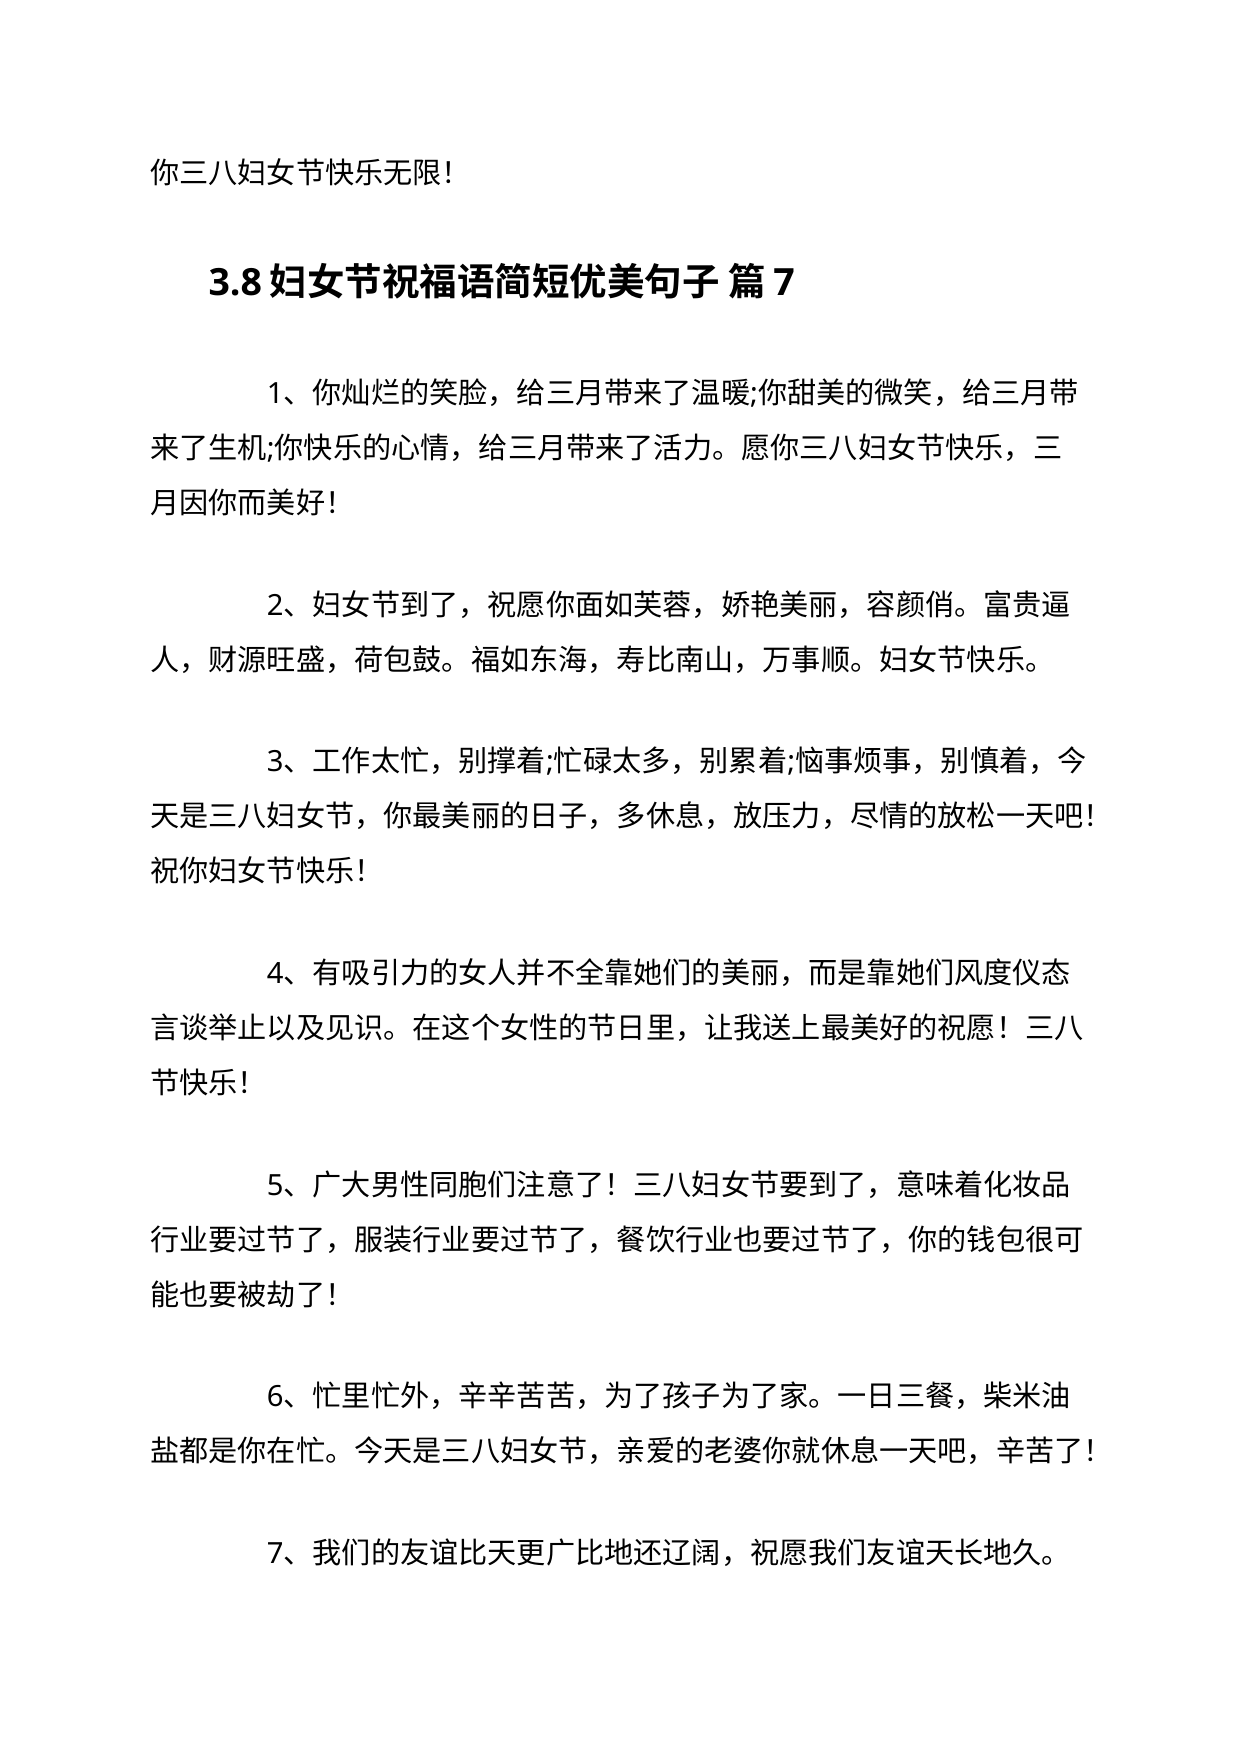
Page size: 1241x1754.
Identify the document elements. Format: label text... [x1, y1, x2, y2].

text 1、你灿烂的笑脸，给三月带来了温暖;你甜美的微笑，给三月带来了生机;你快乐的心情，给三月带来了活力。愿你三八妇女节快乐，三月因你而美好！ [150, 369, 1090, 522]
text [150, 1530, 1090, 1572]
text 4、有吸引力的女人并不全靠她们的美丽，而是靠她们风度仪态言谈举止以及见识。在这个女性的节日里，让我送上最美好的祝愿！三八节快乐！ [150, 949, 1090, 1102]
text 5、广大男性同胞们注意了！三八妇女节要到了，意味着化妆品行业要过节了，服装行业要过节了，餐饮行业也要过节了，你的钱包很可能也要被劫了！ [150, 1161, 1090, 1313]
text 6、忙里忙外，辛辛苦苦，为了孩子为了家。一日三餐，柴米油盐都是你在忙。今天是三八妇女节，亲爱的老婆你就休息一天吧，辛苦了！ [150, 1373, 1090, 1470]
text 2、妇女节到了，祝愿你面如芙蓉，娇艳美丽，容颜俏。富贵逼人，财源旺盛，荷包鼓。福如东海，寿比南山，万事顺。妇女节快乐。 [150, 581, 1090, 678]
text 3、工作太忙，别撑着;忙碌太多，别累着;恼事烦事，别慎着，今天是三八妇女节，你最美丽的日子，多休息，放压力，尽情的放松一天吧！祝你妇女节快乐！ [150, 738, 1090, 890]
text 3.8妇女节祝福语简短优美句子 篇7 [150, 252, 1090, 306]
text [150, 150, 1090, 192]
